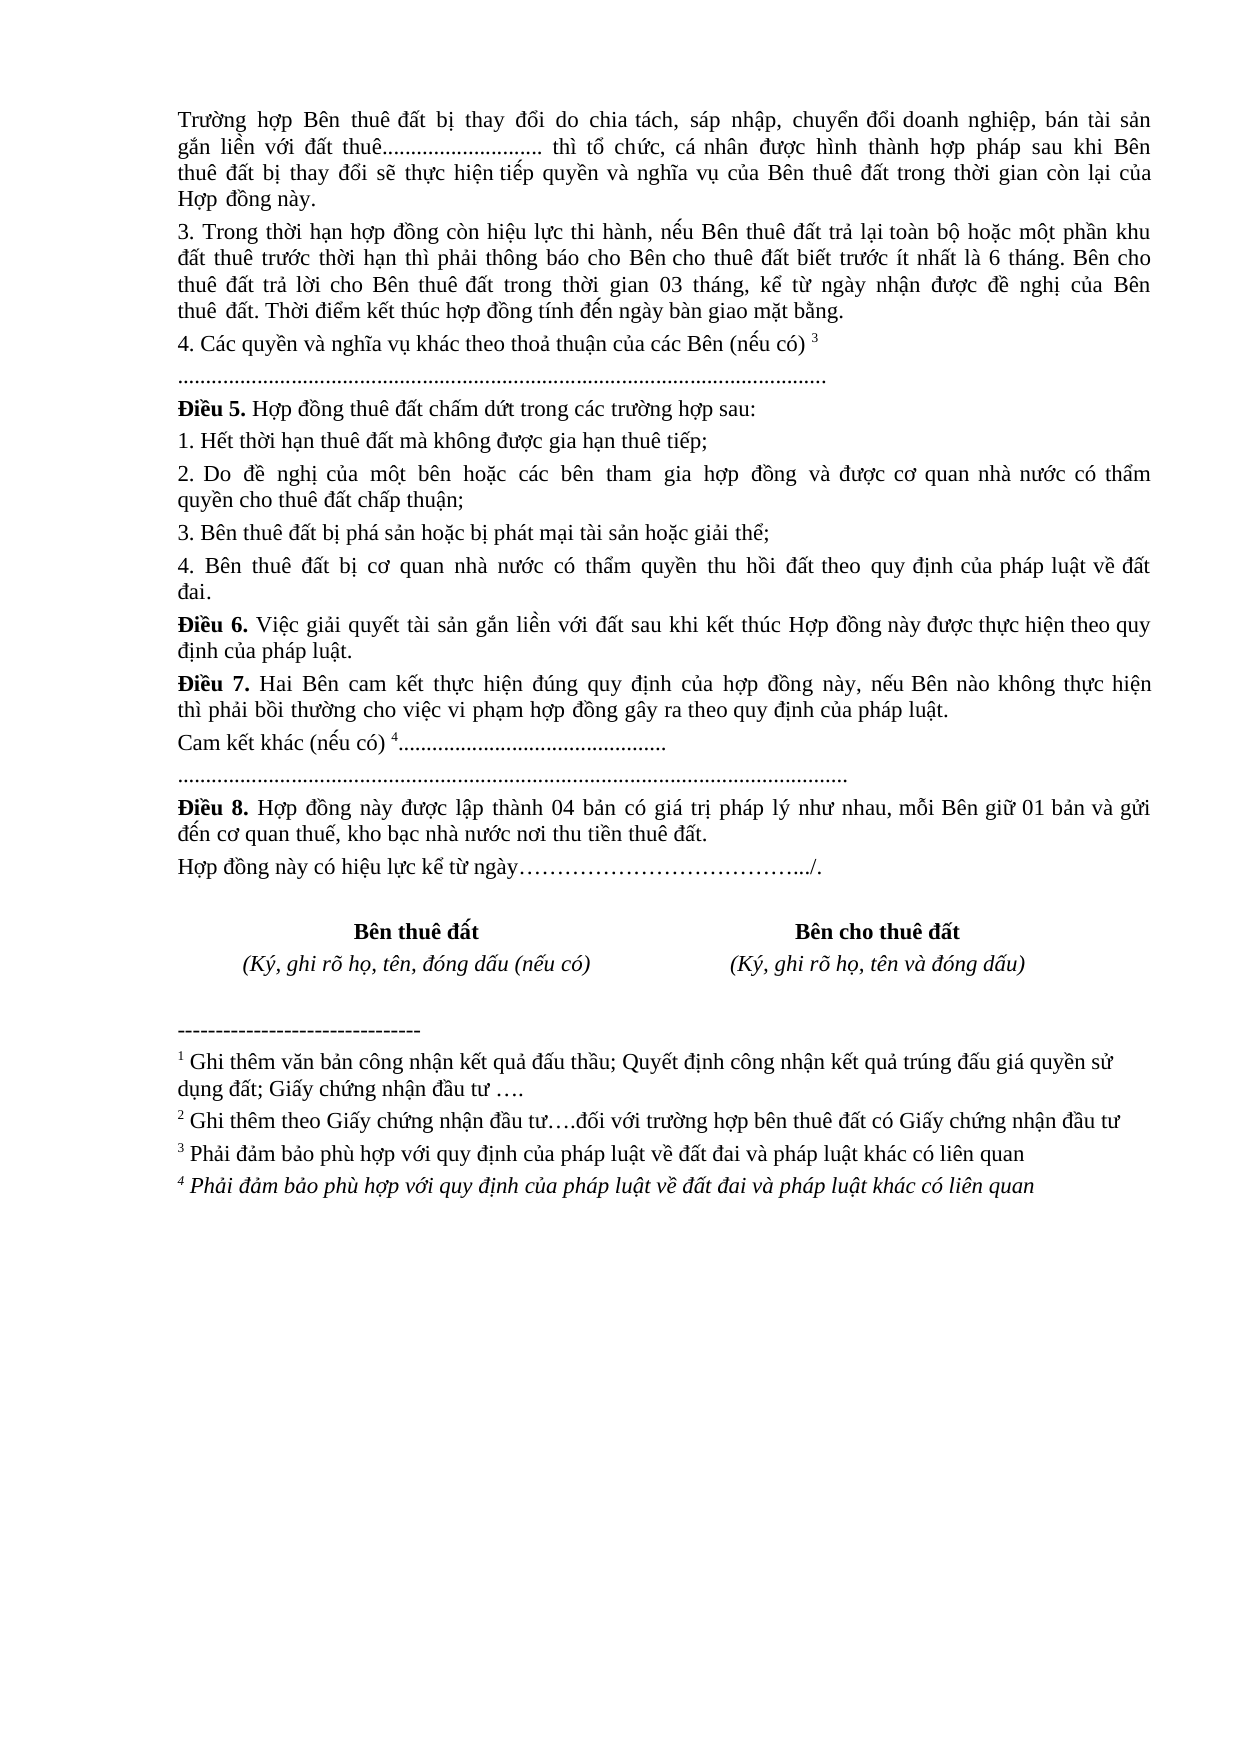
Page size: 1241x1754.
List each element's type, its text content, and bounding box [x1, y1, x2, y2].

text 2 Ghi thêm theo Giấy chứng nhận đầu tư….đối với trường hợp bên thuê đất có Giấy chứng nhận đầu tư [177, 1107, 1152, 1134]
text 3 Phải đảm bảo phù hợp với quy định của pháp luật về đất đai và pháp luật khác có liên quan [177, 1140, 1152, 1166]
text 4. Các quyền và nghĩa vụ khác theo thoả thuận của các Bên (nếu có) 3 [177, 330, 1152, 356]
text Điều 6. Việc giải quyết tài sản gắn liền với đất sau khi kết thúc Hợp đồng này được thực hiện theo quy định của pháp luật. [177, 611, 1152, 663]
text 3. Bên thuê đất bị phá sản hoặc bị phát mại tài sản hoặc giải thể; [177, 519, 1152, 545]
text 4 Phải đảm bảo phù hợp với quy định của pháp luật về đất đai và pháp luật khác có liên quan [177, 1172, 1152, 1199]
text Điều 5. Hợp đồng thuê đất chấm dứt trong các trường hợp sau: [177, 395, 1152, 421]
table_header Bên cho thuê đất (Ký, ghi rõ họ, tên và đóng dấu) [655, 918, 1100, 983]
text Trường hợp Bên thuê đất bị thay đổi do chia tách, sáp nhập, chuyển đổi doanh nghiệp, bán tài sản gắn liền với đất thuê............................ thì tổ chức, cá nhân được hình thành hợp pháp sau khi Bên thuê đất bị thay đổi sẽ thực hiện tiếp quyền và nghĩa vụ của Bên thuê đất trong thời gian còn lại của Hợp đồng này. [177, 106, 1152, 212]
text Hợp đồng này có hiệu lực kể từ ngày……………………………….../. [177, 853, 1152, 879]
text 4. Bên thuê đất bị cơ quan nhà nước có thẩm quyền thu hồi đất theo quy định của pháp luật về đất đai. [177, 552, 1152, 604]
text Điều 8. Hợp đồng này được lập thành 04 bản có giá trị pháp lý như nhau, mỗi Bên giữ 01 bản và gửi đến cơ quan thuế, kho bạc nhà nước nơi thu tiền thuê đất. [177, 794, 1152, 846]
text Điều 7. Hai Bên cam kết thực hiện đúng quy định của hợp đồng này, nếu Bên nào không thực hiện thì phải bồi thường cho việc vi phạm hợp đồng gây ra theo quy định của pháp luật. [177, 669, 1152, 722]
text Cam kết khác (nếu có) 4............................................... [177, 728, 1152, 755]
text .................................................................................................................. [177, 362, 1152, 389]
text 3. Trong thời hạn hợp đồng còn hiệu lực thi hành, nếu Bên thuê đất trả lại toàn bộ hoặc một phần khu đất thuê trước thời hạn thì phải thông báo cho Bên cho thuê đất biết trước ít nhất là 6 tháng. Bên cho thuê đất trả lời cho Bên thuê đất trong thời gian 03 tháng, kể từ ngày nhận được đề nghị của Bên thuê đất. Thời điểm kết thúc hợp đồng tính đến ngày bàn giao mặt bằng. [177, 218, 1152, 323]
text 2. Do đề nghị của một bên hoặc các bên tham gia hợp đồng và được cơ quan nhà nước có thẩm quyền cho thuê đất chấp thuận; [177, 460, 1152, 513]
text 1 Ghi thêm văn bản công nhận kết quả đấu thầu; Quyết định công nhận kết quả trúng đấu giá quyền sử dụng đất; Giấy chứng nhận đầu tư …. [177, 1048, 1152, 1101]
text ..................................................................................................................... [177, 761, 1152, 787]
text -------------------------------- [177, 1016, 1152, 1042]
text 1. Hết thời hạn thuê đất mà không được gia hạn thuê tiếp; [177, 427, 1152, 454]
table_header Bên thuê đất (Ký, ghi rõ họ, tên, đóng dấu (nếu có) [177, 918, 655, 983]
